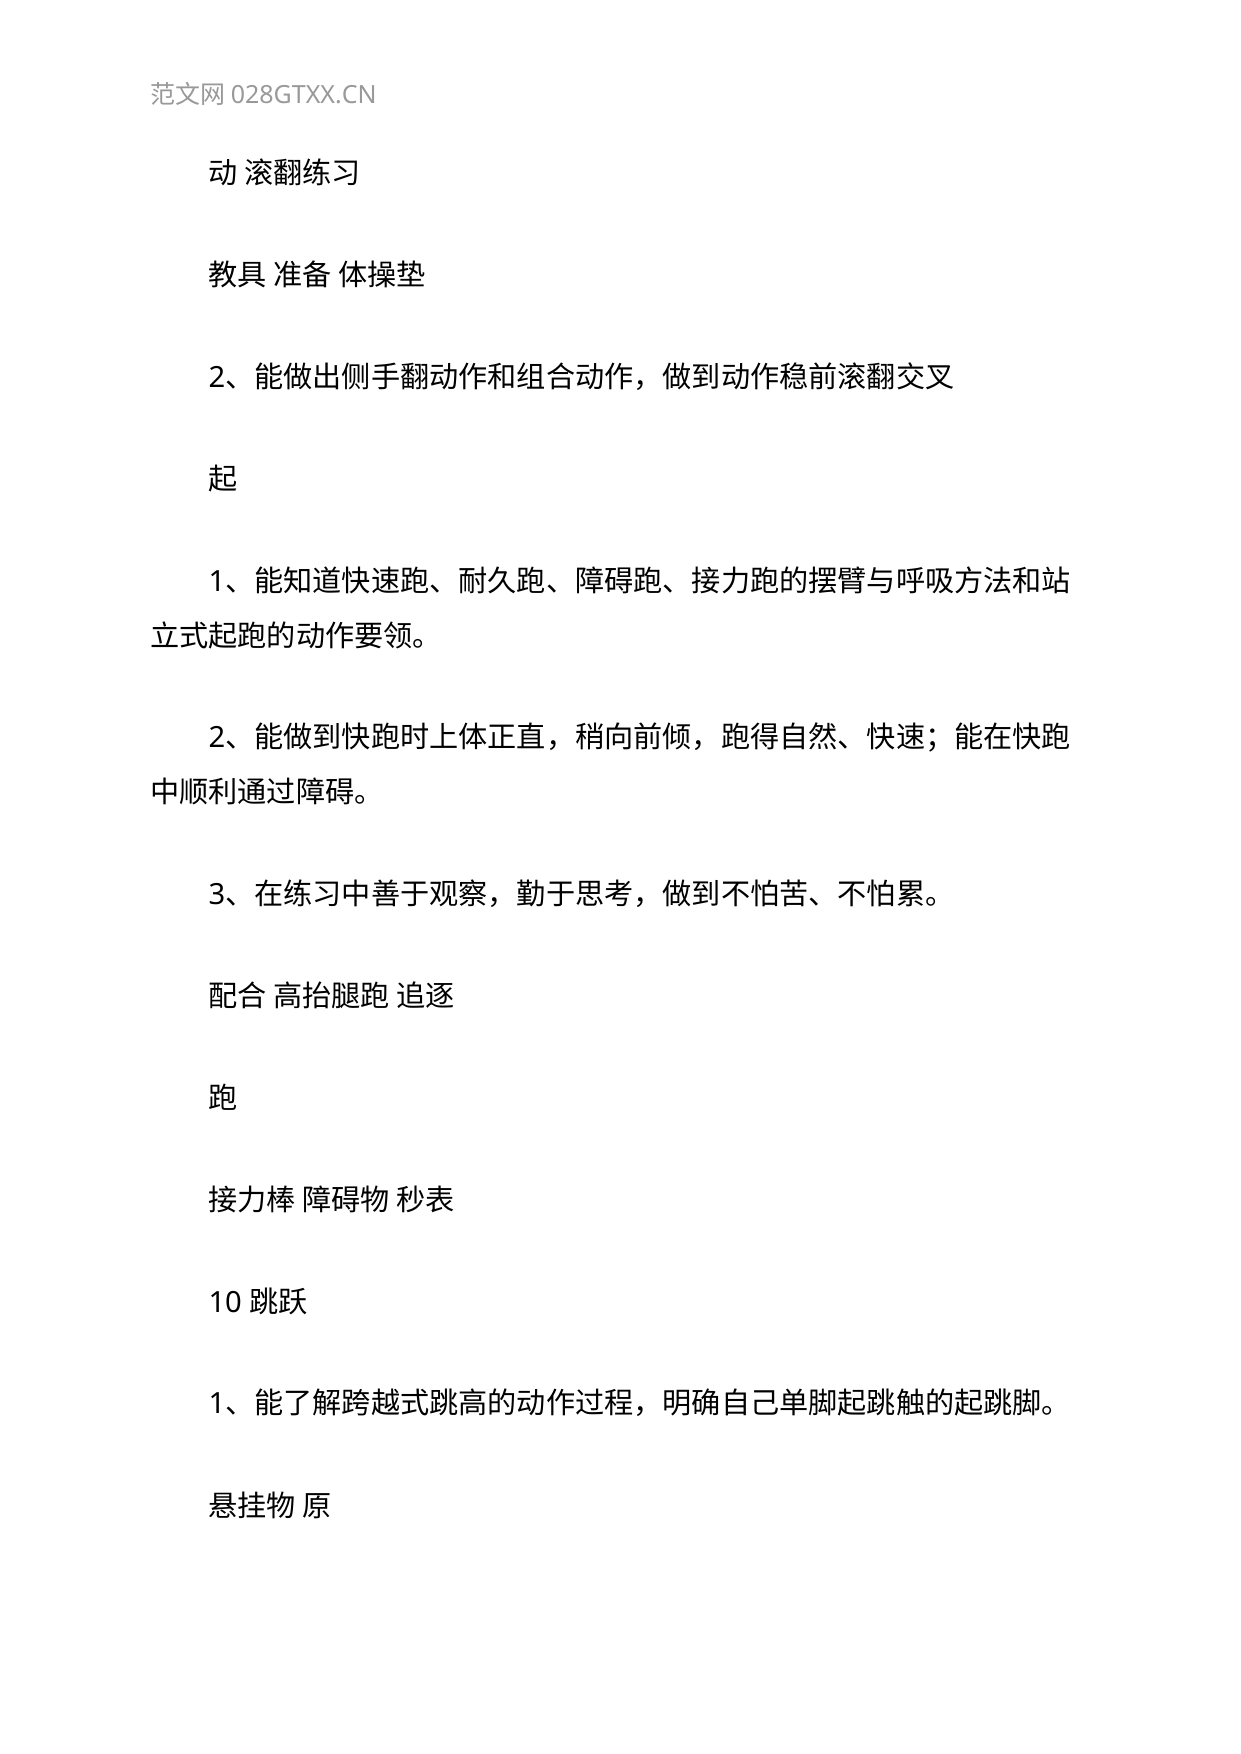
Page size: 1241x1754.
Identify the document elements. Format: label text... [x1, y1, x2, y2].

text 10 跳跃 [150, 1278, 1090, 1321]
text 2、能做出侧手翻动作和组合动作，做到动作稳前滚翻交叉 [150, 353, 1090, 396]
text 配合 高抬腿跑 追逐 [150, 973, 1090, 1015]
text 接力棒 障碍物 秒表 [150, 1176, 1090, 1219]
text 跑 [150, 1074, 1090, 1117]
text 1、能知道快速跑、耐久跑、障碍跑、接力跑的摆臂与呼吸方法和站立式起跑的动作要领。 [150, 557, 1090, 654]
text 3、在练习中善于观察，勤于思考，做到不怕苦、不怕累。 [150, 871, 1090, 913]
text 起 [150, 456, 1090, 498]
text 1、能了解跨越式跳高的动作过程，明确自己单脚起跳触的起跳脚。 [150, 1380, 1090, 1422]
text 动 滚翻练习 [150, 150, 1090, 192]
text 悬挂物 原 [150, 1482, 1090, 1524]
text 2、能做到快跑时上体正直，稍向前倾，跑得自然、快速；能在快跑中顺利通过障碍。 [150, 714, 1090, 811]
text 教具 准备 体操垫 [150, 252, 1090, 294]
